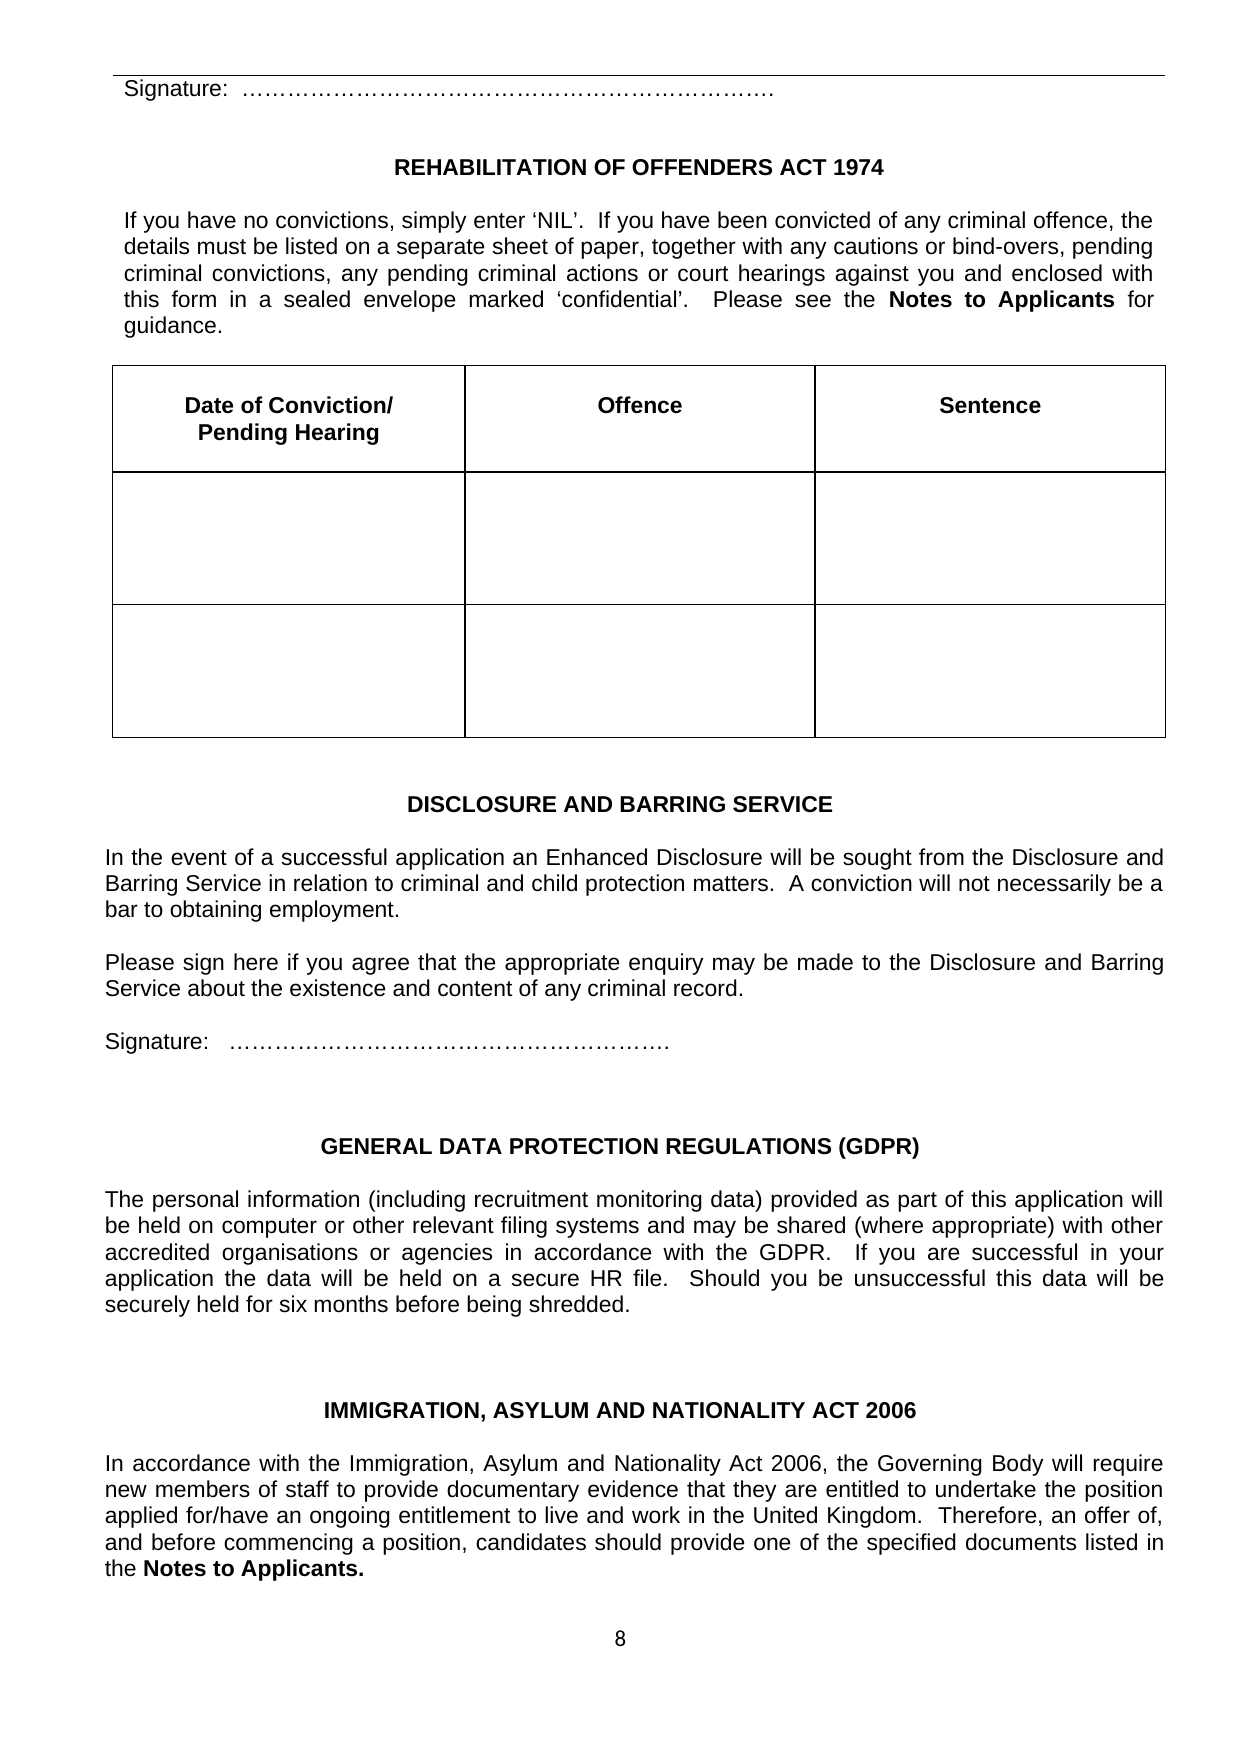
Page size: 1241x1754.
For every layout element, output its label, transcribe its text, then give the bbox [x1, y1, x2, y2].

text Signature: …………………………………………………. [104, 1028, 1165, 1054]
table_cell [816, 473, 1165, 604]
table_cell Offence [466, 366, 814, 471]
table_cell [816, 605, 1165, 737]
table_cell [113, 473, 464, 604]
text The personal information (including recruitment monitoring data) provided as part of this application will be held on computer or other relevant filing systems and may be shared (where appropriate) with other accredited organisations or agencies in accordance with the GDPR. If you are successful in your application the data will be held on a secure HR file. Should you be unsuccessful this data will be securely held for six months before being shredded. [104, 1186, 1165, 1318]
text Please sign here if you agree that the appropriate enquiry may be made to the Disclosure and Barring Service about the existence and content of any criminal record. [104, 949, 1165, 1002]
table_cell [113, 605, 464, 737]
text DISCLOSURE AND BARRING SERVICE [75, 791, 1165, 817]
table_cell [466, 605, 814, 737]
table_cell [466, 473, 814, 604]
text In the event of a successful application an Enhanced Disclosure will be sought from the Disclosure and Barring Service in relation to criminal and child protection matters. A conviction will not necessarily be a bar to obtaining employment. [104, 843, 1165, 922]
table_cell Sentence [816, 366, 1165, 471]
text IMMIGRATION, ASYLUM AND NATIONALITY ACT 2006 [75, 1397, 1165, 1423]
table_cell Date of Conviction/ Pending Hearing [113, 366, 464, 471]
text In accordance with the Immigration, Asylum and Nationality Act 2006, the Governing Body will require new members of staff to provide documentary evidence that they are entitled to undertake the position applied for/have an ongoing entitlement to live and work in the United Kingdom. Therefore, an offer of, and before commencing a position, candidates should provide one of the specified documents listed in the Notes to Applicants. [104, 1449, 1165, 1581]
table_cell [113, 76, 1165, 365]
text GENERAL DATA PROTECTION REGULATIONS (GDPR) [75, 1133, 1165, 1160]
